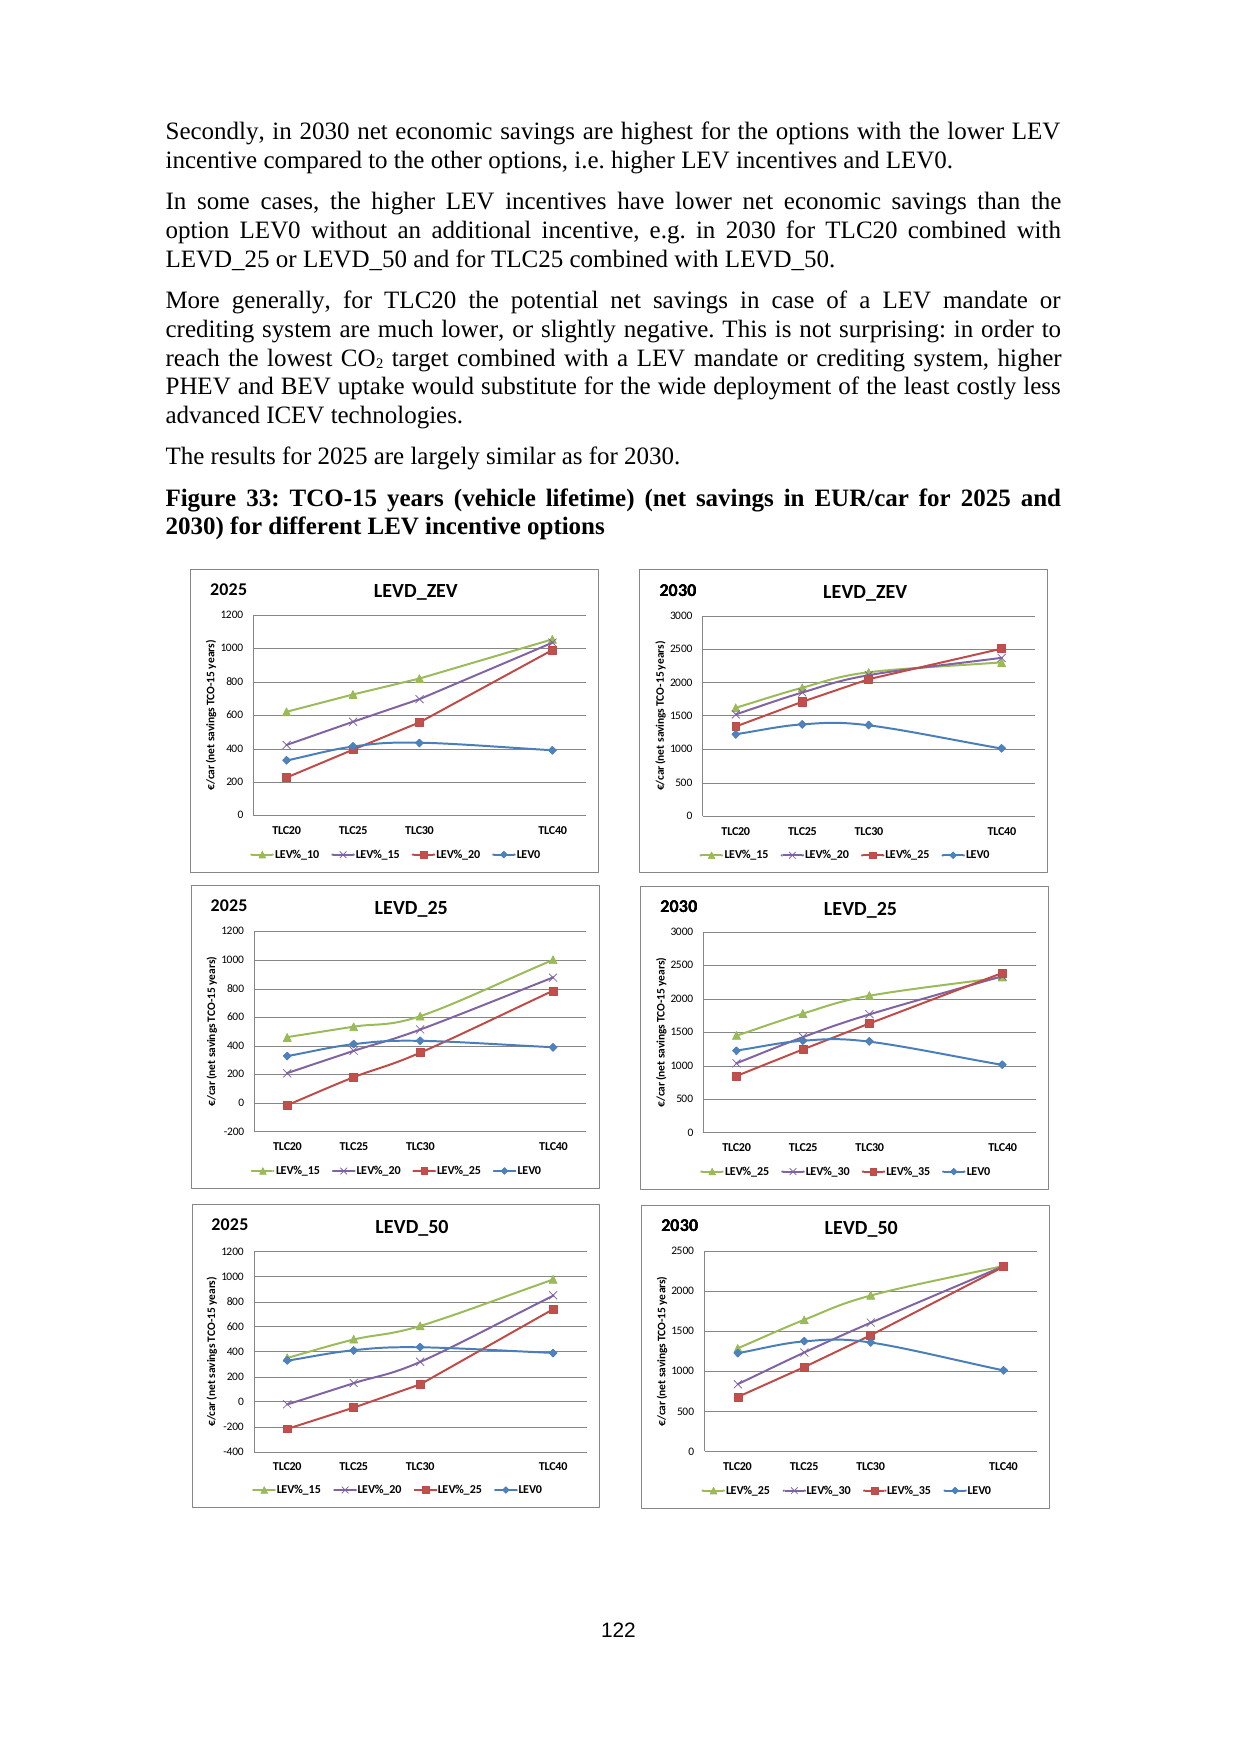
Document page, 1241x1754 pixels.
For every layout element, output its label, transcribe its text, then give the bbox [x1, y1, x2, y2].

text More generally, for TLC20 the potential net savings in case of a LEV mandate or crediting system are much lower, or slightly negative. This is not surprising: in order to reach the lowest CO2 target combined with a LEV mandate or crediting system, higher PHEV and BEV uptake would substitute for the wide deployment of the least costly less advanced ICEV technologies. [165, 285, 1062, 429]
text Secondly, in 2030 net economic savings are highest for the options with the lower LEV incentive compared to the other options, i.e. higher LEV incentives and LEV0. [165, 116, 1062, 174]
text In some cases, the higher LEV incentives have lower net economic savings than the option LEV0 without an additional incentive, e.g. in 2030 for TLC20 combined with LEVD_25 or LEVD_50 and for TLC25 combined with LEVD_50. [165, 186, 1062, 273]
text Figure 33: TCO-15 years (vehicle lifetime) (net savings in EUR/car for 2025 and 2030) for different LEV incentive options [165, 483, 1062, 540]
text The results for 2025 are largely similar as for 2030. [165, 441, 1062, 470]
